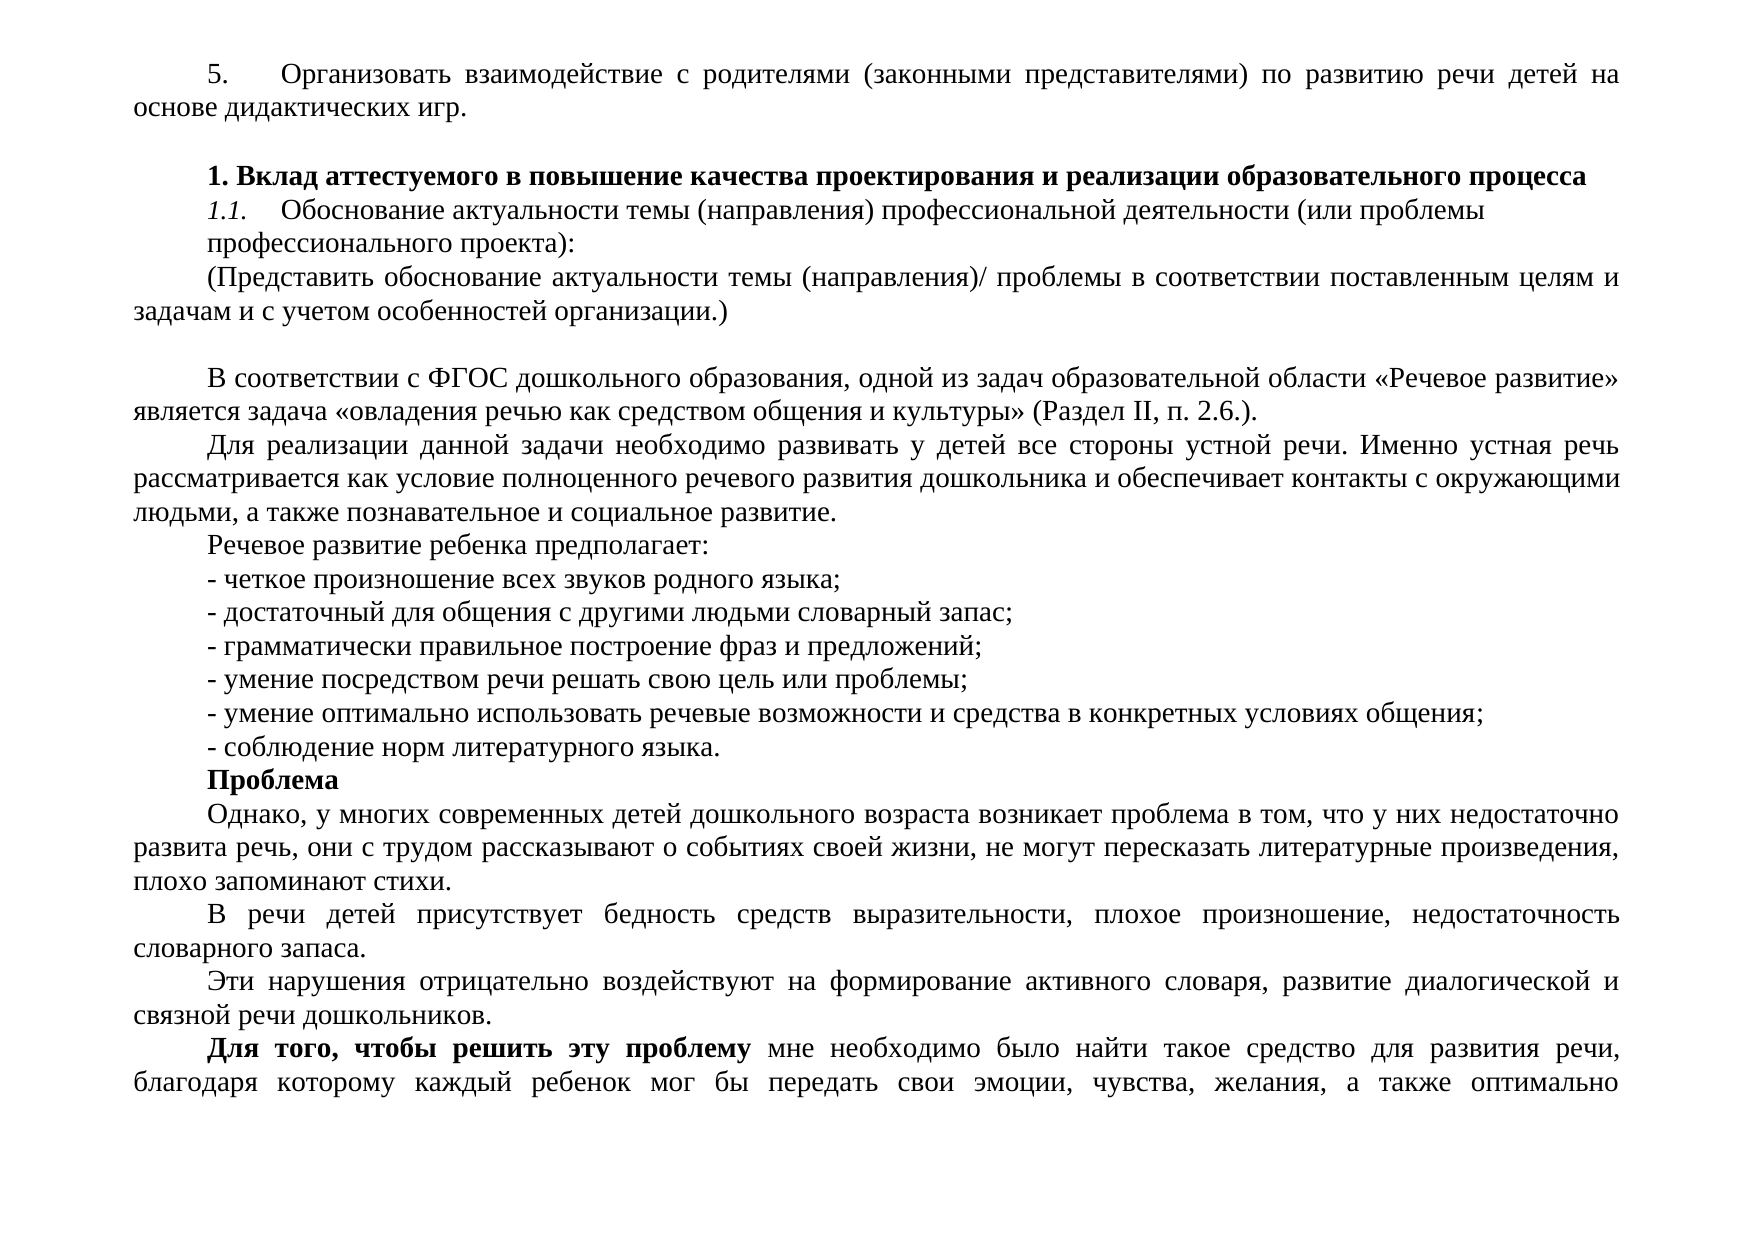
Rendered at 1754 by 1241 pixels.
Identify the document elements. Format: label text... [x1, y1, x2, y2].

text Эти нарушения отрицательно воздействуют на формирование активного словаря, развитие диалогической и связной речи дошкольников. [133, 963, 1621, 1031]
text 1. Вклад аттестуемого в повышение качества проектирования и реализации образовательного процесса [133, 158, 1621, 192]
text Для реализации данной задачи необходимо развивать у детей все стороны устной речи. Именно устная речь рассматривается как условие полноценного речевого развития дошкольника и обеспечивает контакты с окружающими людьми, а также познавательное и социальное развитие. [133, 427, 1621, 527]
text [133, 1031, 1621, 1098]
text В речи детей присутствует бедность средств выразительности, плохое произношение, недостаточность словарного запаса. [133, 896, 1621, 963]
text (Представить обоснование актуальности темы (направления)/ проблемы в соответствии поставленным целям и задачам и с учетом особенностей организации.) [133, 259, 1621, 326]
text профессионального проекта): [133, 226, 1621, 259]
text - грамматически правильное построение фраз и предложений; [133, 628, 1621, 662]
text - умение оптимально использовать речевые возможности и средства в конкретных условиях общения; [133, 695, 1621, 729]
text - соблюдение норм литературного языка. [133, 729, 1621, 762]
text - умение посредством речи решать свою цель или проблемы; [133, 662, 1621, 695]
text В соответствии с ФГОС дошкольного образования, одной из задач образовательной области «Речевое развитие» является задача «овладения речью как средством общения и культуры» (Раздел II, п. 2.6.). [133, 360, 1621, 427]
list Организовать взаимодействие с родителями (законными представителями) по развитию речи детей на основе дидактических игр. [133, 56, 1621, 123]
text Проблема [133, 762, 1621, 796]
list Обоснование актуальности темы (направления) профессиональной деятельности (или проблемы [133, 192, 1621, 226]
text Однако, у многих современных детей дошкольного возраста возникает проблема в том, что у них недостаточно развита речь, они с трудом рассказывают о событиях своей жизни, не могут пересказать литературные произведения, плохо запоминают стихи. [133, 796, 1621, 896]
text - достаточный для общения с другими людьми словарный запас; [133, 594, 1621, 628]
text Речевое развитие ребенка предполагает: [133, 527, 1621, 561]
text - четкое произношение всех звуков родного языка; [133, 561, 1621, 594]
